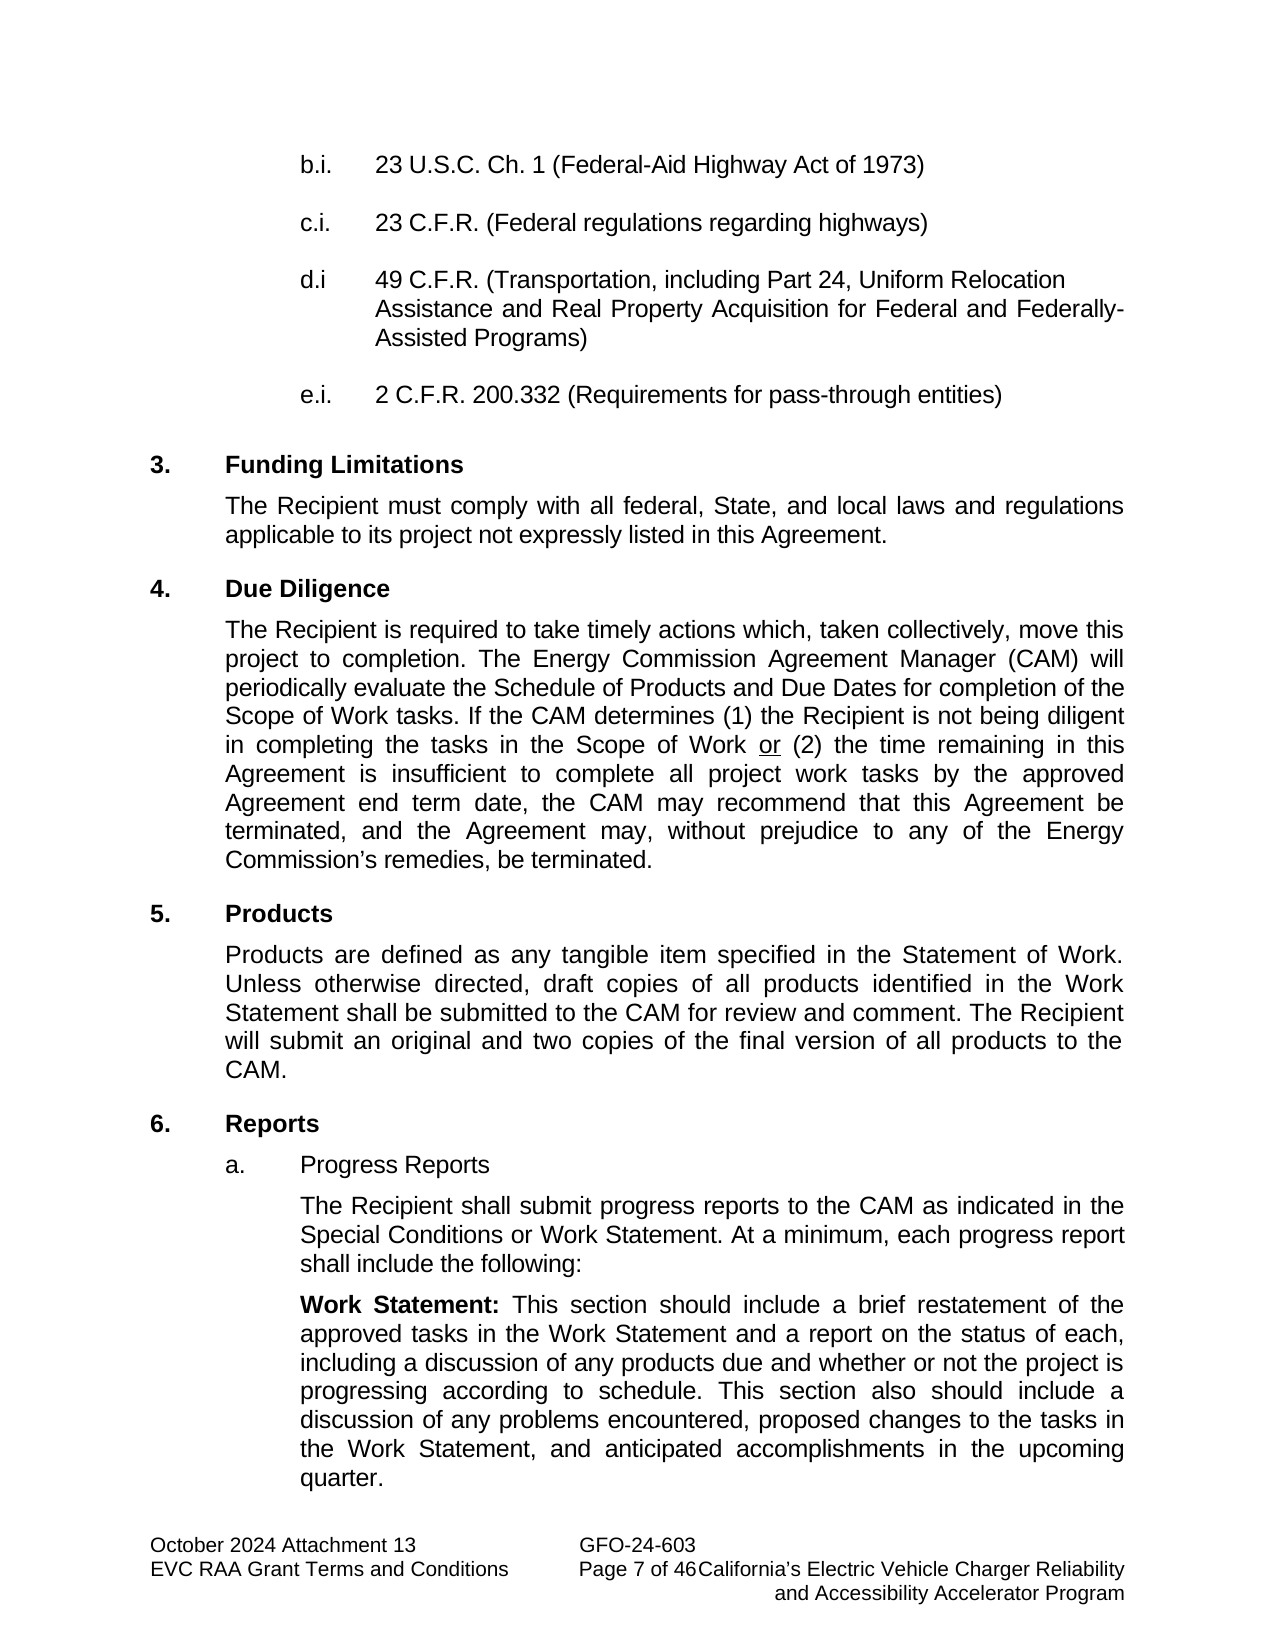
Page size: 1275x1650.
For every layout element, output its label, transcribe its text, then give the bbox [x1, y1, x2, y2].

text The Recipient must comply with all federal, State, and local laws and regulations applicable to its project not expressly listed in this Agreement. [150, 491, 1125, 549]
subtitle Products [150, 899, 1125, 927]
text a. Progress Reports [225, 1150, 1125, 1179]
text Assistance and Real Property Acquisition for Federal and Federally-Assisted Programs) [300, 294, 1125, 351]
text e.i. 2 C.F.R. 200.332 (Requirements for pass-through entities) [300, 380, 1125, 409]
text The Recipient is required to take timely actions which, taken collectively, move this project to completion. The Energy Commission Agreement Manager (CAM) will periodically evaluate the Schedule of Products and Due Dates for completion of the Scope of Work tasks. If the CAM determines (1) the Recipient is not being diligent in completing the tasks in the Scope of Work or (2) the time remaining in this Agreement is insufficient to complete all project work tasks by the approved Agreement end term date, the CAM may recommend that this Agreement be terminated, and the Agreement may, without prejudice to any of the Energy Commission’s remedies, be terminated. [150, 615, 1125, 874]
text Products are defined as any tangible item specified in the Statement of Work. Unless otherwise directed, draft copies of all products identified in the Work Statement shall be submitted to the CAM for review and comment. The Recipient will submit an original and two copies of the final version of all products to the CAM. [225, 940, 1125, 1084]
subtitle Reports [150, 1109, 1125, 1137]
text b.i. 23 U.S.C. Ch. 1 (Federal-Aid Highway Act of 1973) [225, 150, 1125, 179]
text d.i 49 C.F.R. (Transportation, including Part 24, Uniform Relocation [225, 265, 1125, 294]
subtitle Funding Limitations [150, 450, 1125, 479]
text c.i. 23 C.F.R. (Federal regulations regarding highways) [225, 207, 1125, 236]
text Work Statement: This section should include a brief restatement of the approved tasks in the Work Statement and a report on the status of each, including a discussion of any products due and whether or not the project is progressing according to schedule. This section also should include a discussion of any problems encountered, proposed changes to the tasks in the Work Statement, and anticipated accomplishments in the upcoming quarter. [225, 1290, 1125, 1491]
subtitle Due Diligence [150, 574, 1125, 602]
text The Recipient shall submit progress reports to the CAM as indicated in the Special Conditions or Work Statement. At a minimum, each progress report shall include the following: [300, 1191, 1125, 1277]
